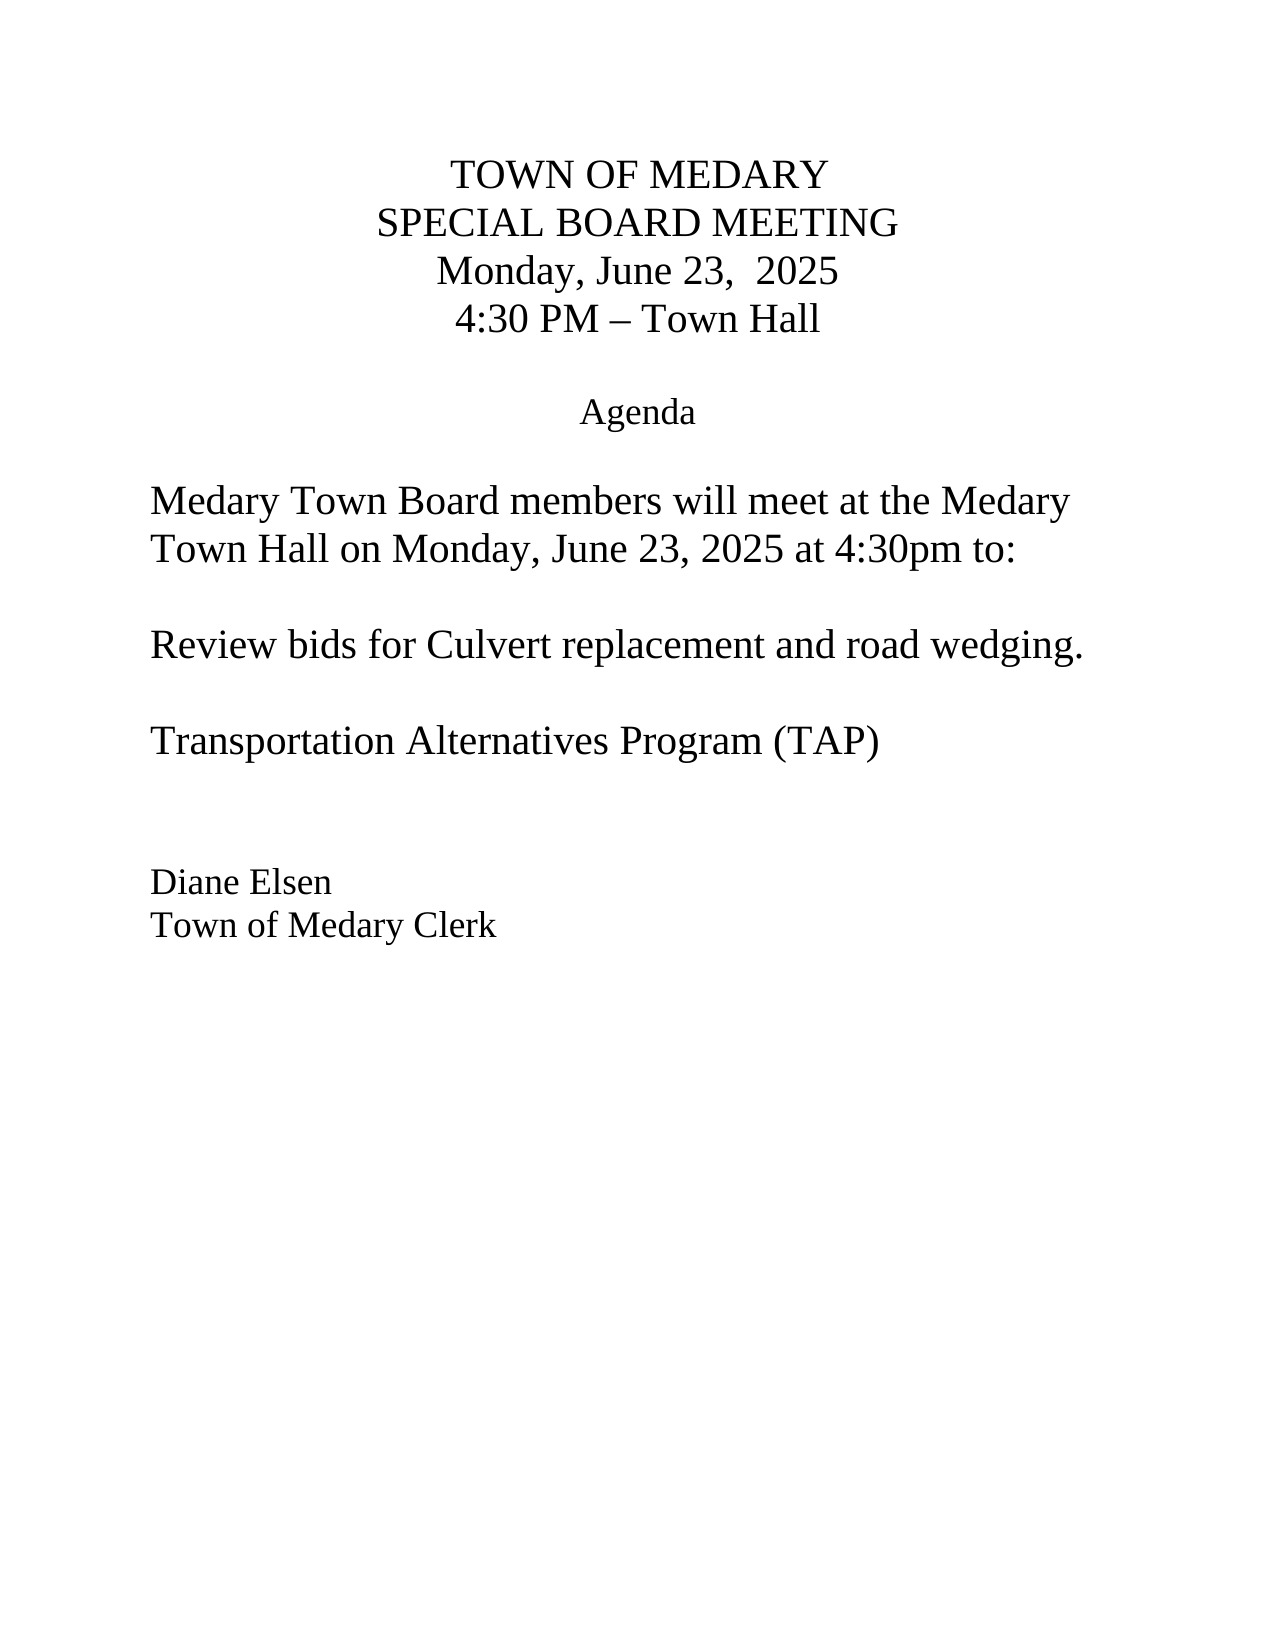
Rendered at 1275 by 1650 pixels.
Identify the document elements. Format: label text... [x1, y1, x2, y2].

text 4:30 PM – Town Hall [150, 294, 1125, 342]
text Agenda [150, 389, 1125, 433]
text Town of Medary Clerk [150, 902, 1125, 945]
text Monday, June 23, 2025 [150, 246, 1125, 294]
text Transportation Alternatives Program (TAP) [150, 715, 1125, 763]
text SPECIAL BOARD MEETING [150, 198, 1125, 246]
text TOWN OF MEDARY [375, 150, 1125, 198]
text Diane Elsen [150, 859, 1125, 902]
text Review bids for Culvert replacement and road wedging. [150, 619, 1125, 667]
text Medary Town Board members will meet at the Medary Town Hall on Monday, June 23, 2025 at 4:30pm to: [150, 476, 1125, 572]
